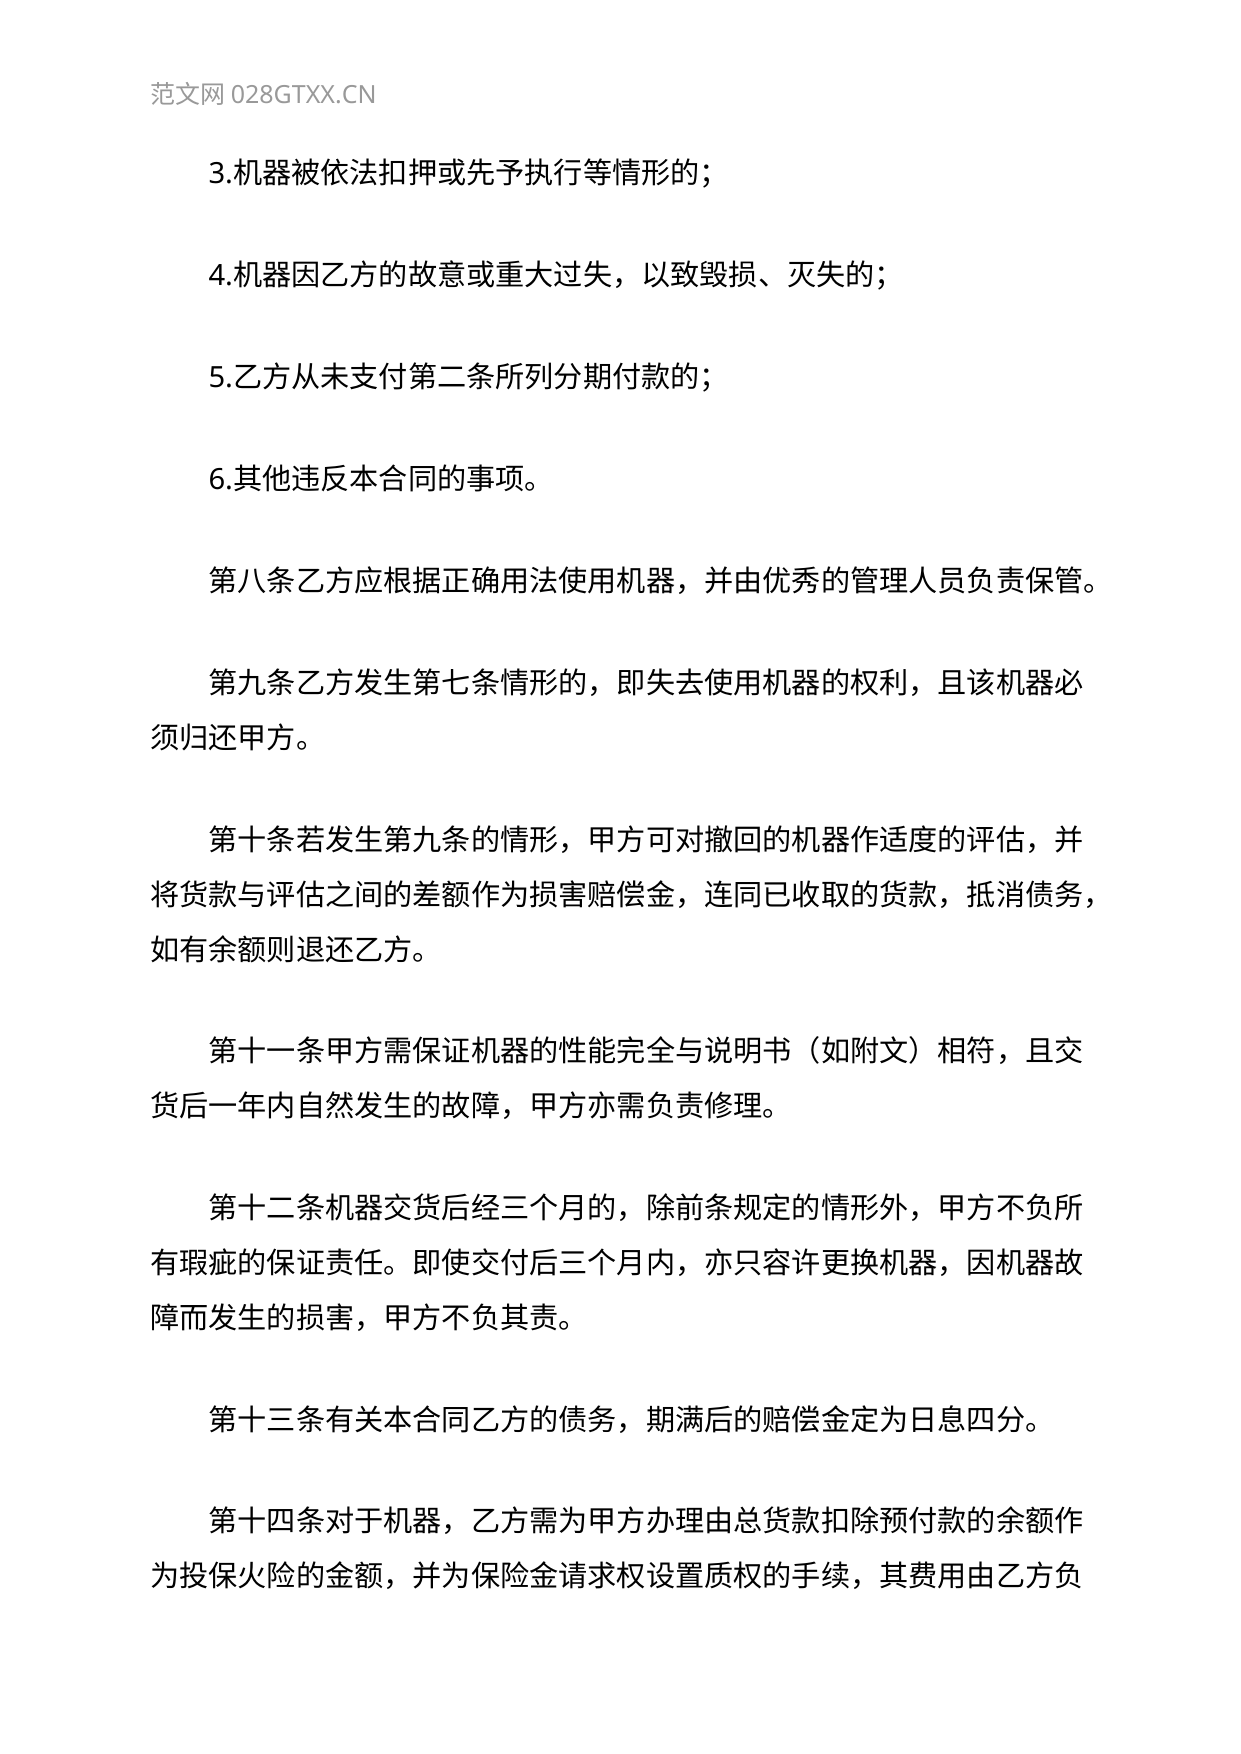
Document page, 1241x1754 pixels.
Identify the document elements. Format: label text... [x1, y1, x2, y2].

text 第十条若发生第九条的情形，甲方可对撤回的机器作适度的评估，并将货款与评估之间的差额作为损害赔偿金，连同已收取的货款，抵消债务，如有余额则退还乙方。 [150, 816, 1090, 968]
text 第九条乙方发生第七条情形的，即失去使用机器的权利，且该机器必须归还甲方。 [150, 660, 1090, 757]
text 第十三条有关本合同乙方的债务，期满后的赔偿金定为日息四分。 [150, 1396, 1090, 1438]
text 6.其他违反本合同的事项。 [150, 456, 1090, 498]
text 第十二条机器交货后经三个月的，除前条规定的情形外，甲方不负所有瑕疵的保证责任。即使交付后三个月内，亦只容许更换机器，因机器故障而发生的损害，甲方不负其责。 [150, 1184, 1090, 1337]
text 3.机器被依法扣押或先予执行等情形的； [150, 150, 1090, 192]
text 4.机器因乙方的故意或重大过失，以致毁损、灭失的； [150, 252, 1090, 294]
text 第十一条甲方需保证机器的性能完全与说明书（如附文）相符，且交货后一年内自然发生的故障，甲方亦需负责修理。 [150, 1028, 1090, 1125]
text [150, 1498, 1090, 1595]
text 第八条乙方应根据正确用法使用机器，并由优秀的管理人员负责保管。 [150, 558, 1090, 600]
text 5.乙方从未支付第二条所列分期付款的； [150, 354, 1090, 396]
